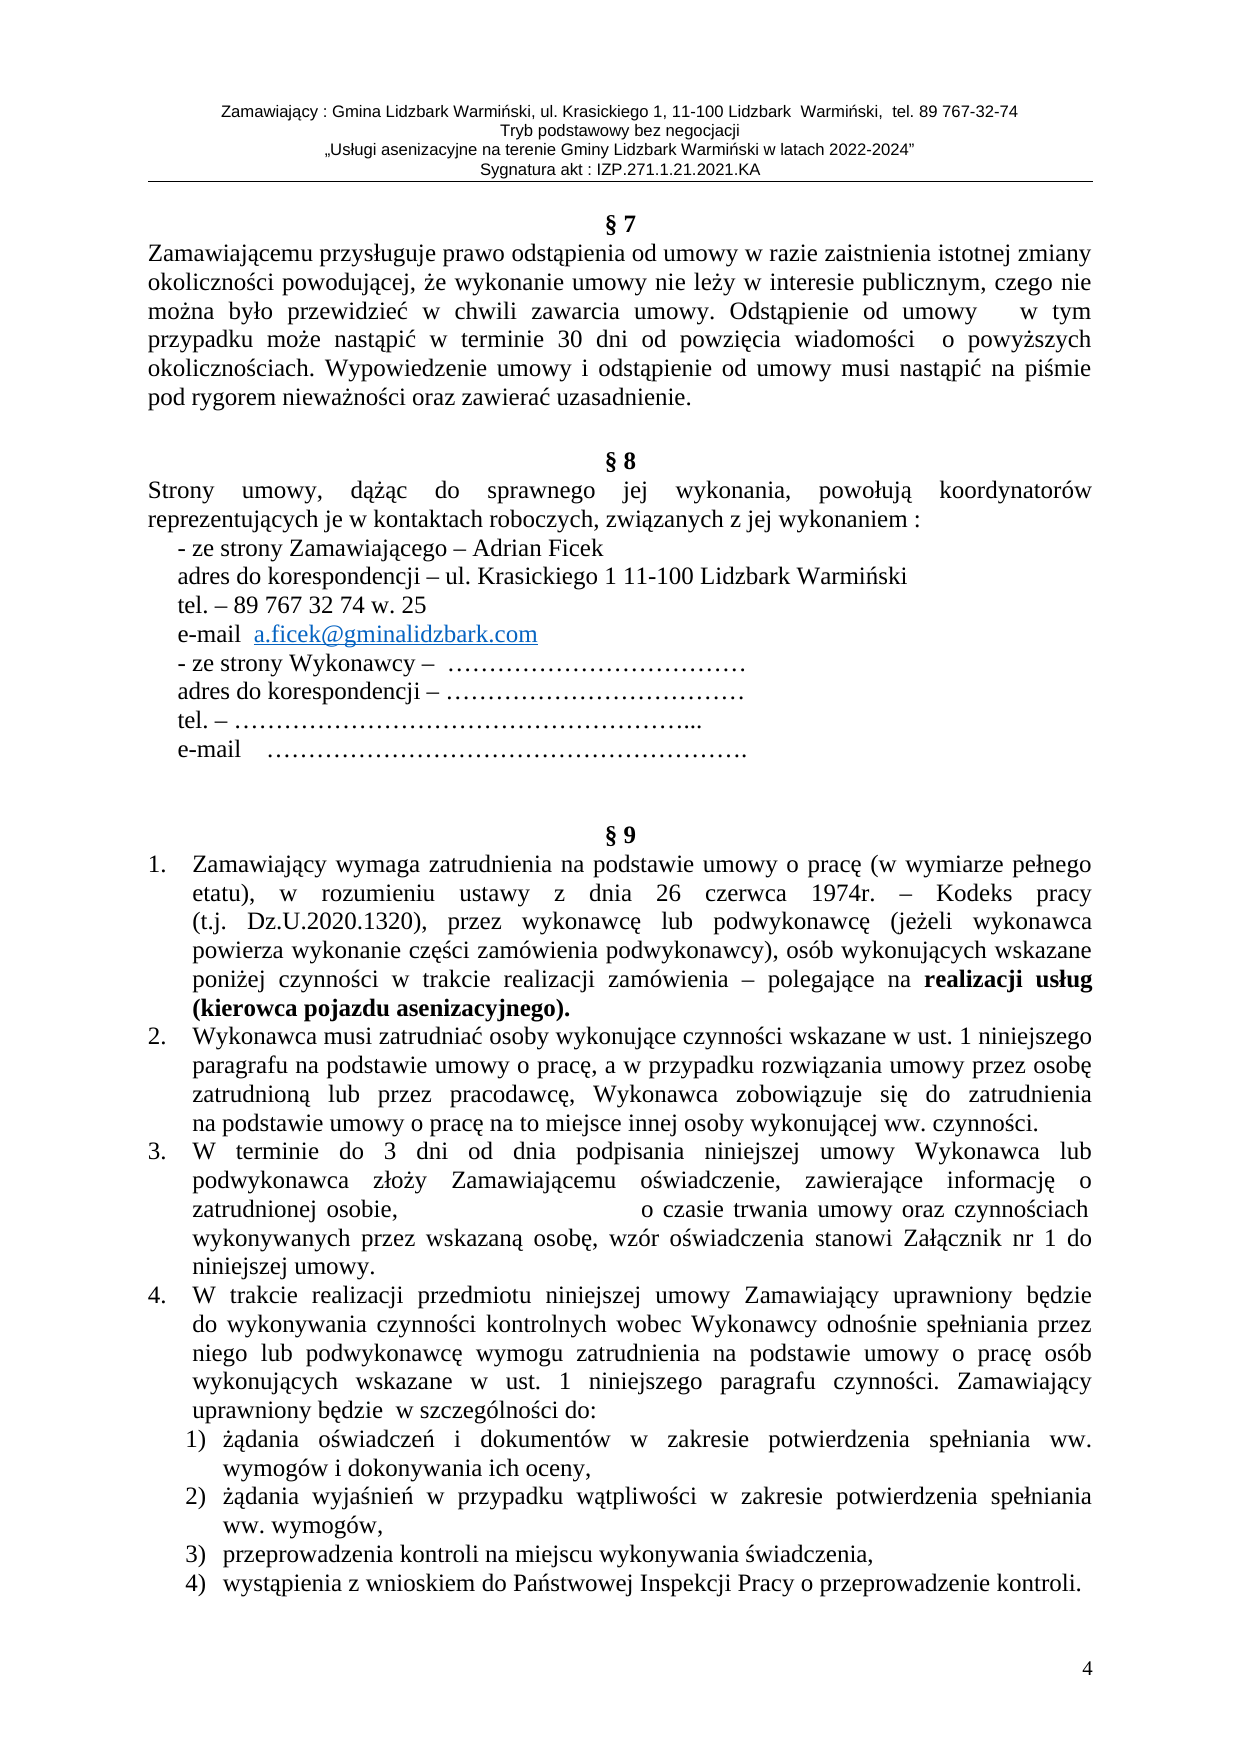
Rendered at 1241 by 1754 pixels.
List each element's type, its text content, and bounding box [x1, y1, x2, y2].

list W trakcie realizacji przedmiotu niniejszej umowy Zamawiający uprawniony będzie do wykonywania czynności kontrolnych wobec Wykonawcy odnośnie spełniania przez niego lub podwykonawcę wymogu zatrudnienia na podstawie umowy o pracę osób wykonujących wskazane w ust. 1 niniejszego paragrafu czynności. Zamawiający uprawniony będzie w szczególności do: [148, 1280, 1093, 1424]
text e-mail …………………………………………………. [177, 734, 1093, 763]
list wystąpienia z wnioskiem do Państwowej Inspekcji Pracy o przeprowadzenie kontroli. [185, 1568, 1093, 1596]
text § 9 [148, 820, 1093, 849]
list W terminie do 3 dni od dnia podpisania niniejszej umowy Wykonawca lub podwykonawca złoży Zamawiającemu oświadczenie, zawierające informację o zatrudnionej osobie, o czasie trwania umowy oraz czynnościach wykonywanych przez wskazaną osobę, wzór oświadczenia stanowi Załącznik nr 1 do niniejszej umowy. [148, 1136, 1093, 1280]
list żądania wyjaśnień w przypadku wątpliwości w zakresie potwierdzenia spełniania ww. wymogów, [185, 1481, 1093, 1539]
text § 7 [148, 209, 1093, 238]
text - ze strony Wykonawcy – ……………………………… [177, 648, 1093, 676]
text Zamawiającemu przysługuje prawo odstąpienia od umowy w razie zaistnienia istotnej zmiany okoliczności powodującej, że wykonanie umowy nie leży w interesie publicznym, czego nie można było przewidzieć w chwili zawarcia umowy. Odstąpienie od umowy w tym przypadku może nastąpić w terminie 30 dni od powzięcia wiadomości o powyższych okolicznościach. Wypowiedzenie umowy i odstąpienie od umowy musi nastąpić na piśmie pod rygorem nieważności oraz zawierać uzasadnienie. [148, 238, 1093, 411]
text - ze strony Zamawiającego – Adrian Ficek [177, 533, 1093, 561]
list przeprowadzenia kontroli na miejscu wykonywania świadczenia, [185, 1539, 1093, 1568]
list Zamawiający wymaga zatrudnienia na podstawie umowy o pracę (w wymiarze pełnego etatu), w rozumieniu ustawy z dnia 26 czerwca 1974r. – Kodeks pracy (t.j. Dz.U.2020.1320), przez wykonawcę lub podwykonawcę (jeżeli wykonawca powierza wykonanie części zamówienia podwykonawcy), osób wykonujących wskazane poniżej czynności w trakcie realizacji zamówienia – polegające na realizacji usług (kierowca pojazdu asenizacyjnego). [148, 849, 1093, 1021]
text adres do korespondencji – ……………………………… [177, 676, 1093, 705]
text adres do korespondencji – ul. Krasickiego 1 11-100 Lidzbark Warmiński [177, 561, 1093, 590]
text e-mail a.ficek@gminalidzbark.com [177, 619, 1093, 648]
list żądania oświadczeń i dokumentów w zakresie potwierdzenia spełniania ww. wymogów i dokonywania ich oceny, [185, 1424, 1093, 1481]
text § 8 [148, 446, 1093, 475]
text tel. – ………………………………………………... [177, 705, 1093, 734]
text tel. – 89 767 32 74 w. 25 [177, 590, 1093, 619]
text Strony umowy, dążąc do sprawnego jej wykonania, powołują koordynatorów reprezentujących je w kontaktach roboczych, związanych z jej wykonaniem : [148, 475, 1093, 533]
list Wykonawca musi zatrudniać osoby wykonujące czynności wskazane w ust. 1 niniejszego paragrafu na podstawie umowy o pracę, a w przypadku rozwiązania umowy przez osobę zatrudnioną lub przez pracodawcę, Wykonawca zobowiązuje się do zatrudnienia na podstawie umowy o pracę na to miejsce innej osoby wykonującej ww. czynności. [148, 1021, 1093, 1136]
